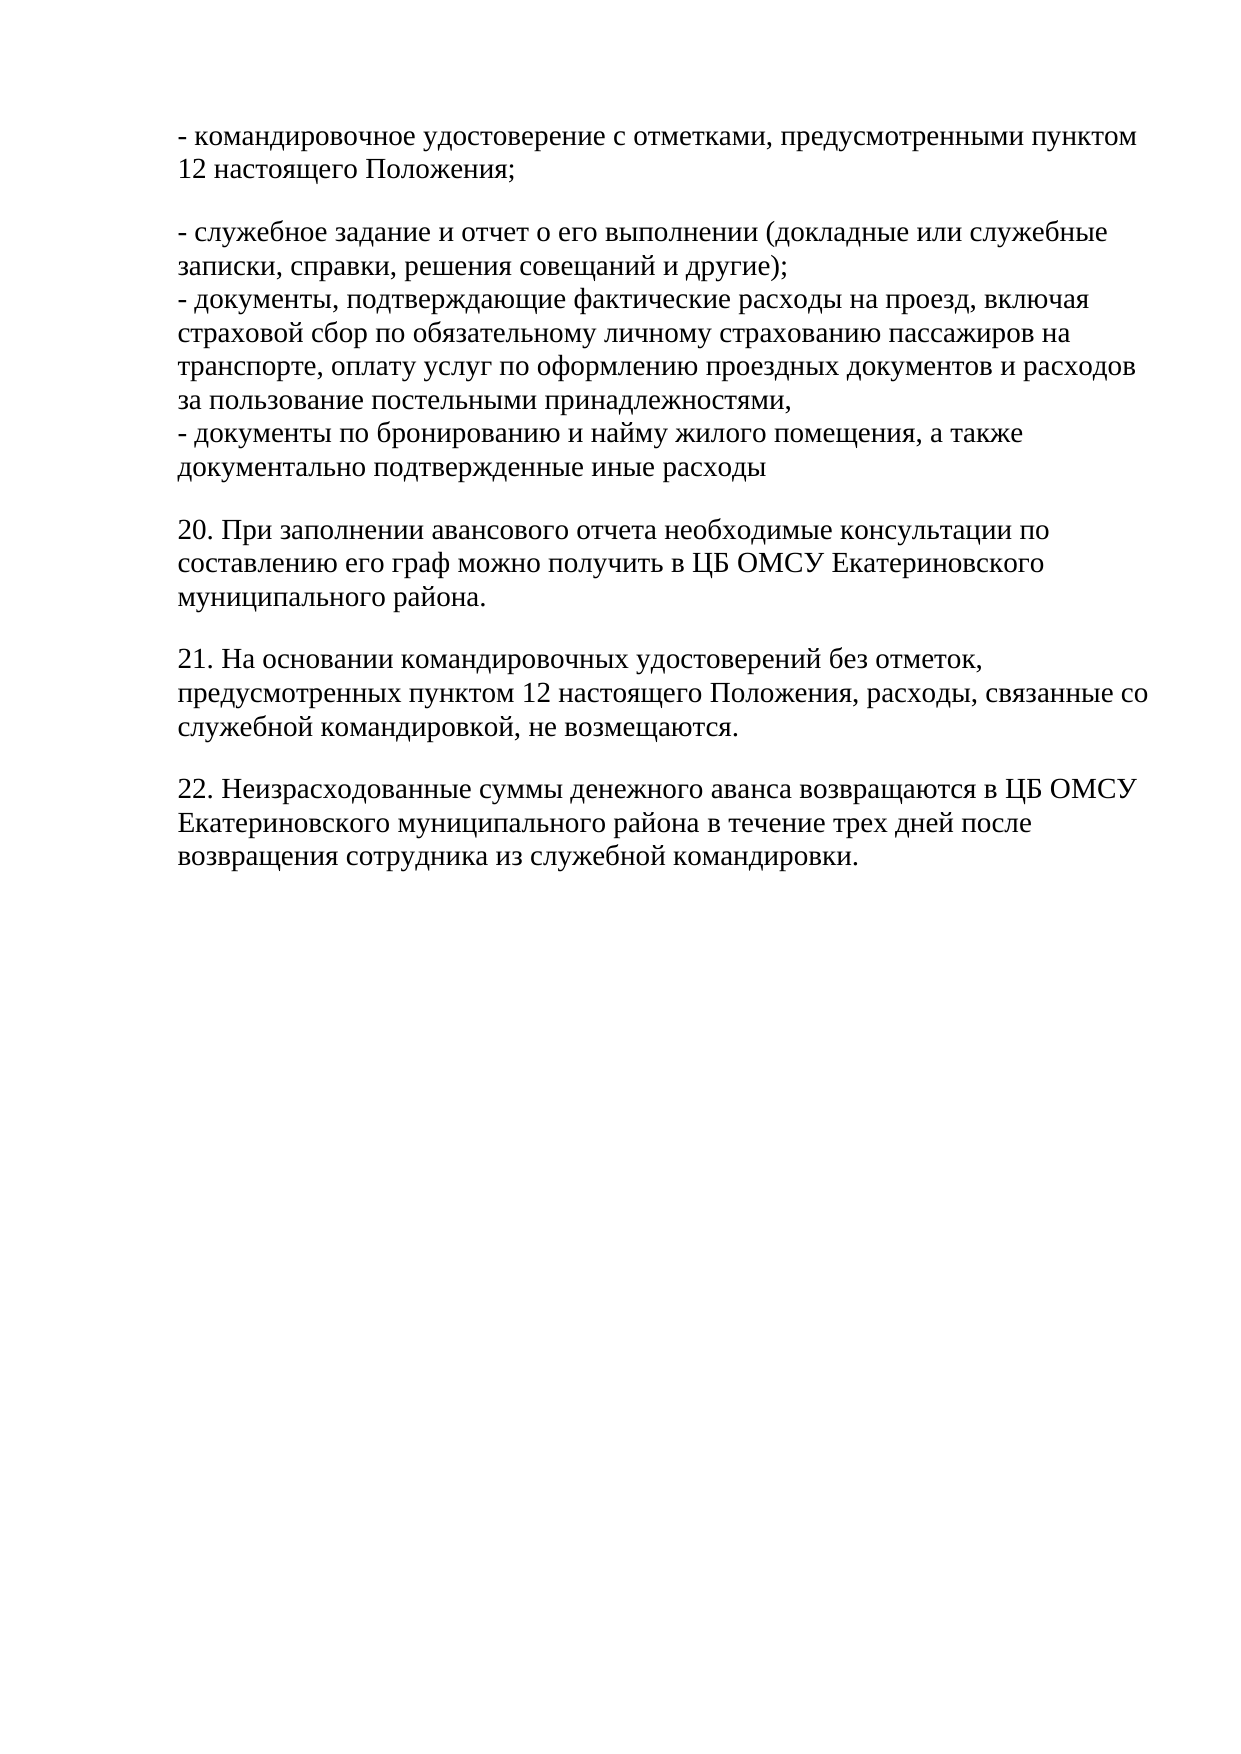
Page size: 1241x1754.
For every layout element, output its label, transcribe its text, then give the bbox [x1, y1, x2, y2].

text - служебное задание и отчет о его выполнении (докладные или служебные записки, справки, решения совещаний и другие); - документы, подтверждающие фактические расходы на проезд, включая страховой сбор по обязательному личному страхованию пассажиров на транспорте, оплату услуг по оформлению проездных документов и расходов за пользование постельными принадлежностями, - документы по бронированию и найму жилого помещения, а также документально подтвержденные иные расходы [177, 214, 1152, 483]
text 21. На основании командировочных удостоверений без отметок, предусмотренных пунктом 12 настоящего Положения, расходы, связанные со служебной командировкой, не возмещаются. [177, 642, 1152, 742]
text 22. Неизрасходованные суммы денежного аванса возвращаются в ЦБ ОМСУ Екатериновского муниципального района в течение трех дней после возвращения сотрудника из служебной командировки. [177, 771, 1152, 872]
text 20. При заполнении авансового отчета необходимые консультации по составлению его граф можно получить в ЦБ ОМСУ Екатериновского муниципального района. [177, 512, 1152, 612]
text - командировочное удостоверение с отметками, предусмотренными пунктом 12 настоящего Положения; [177, 118, 1152, 185]
